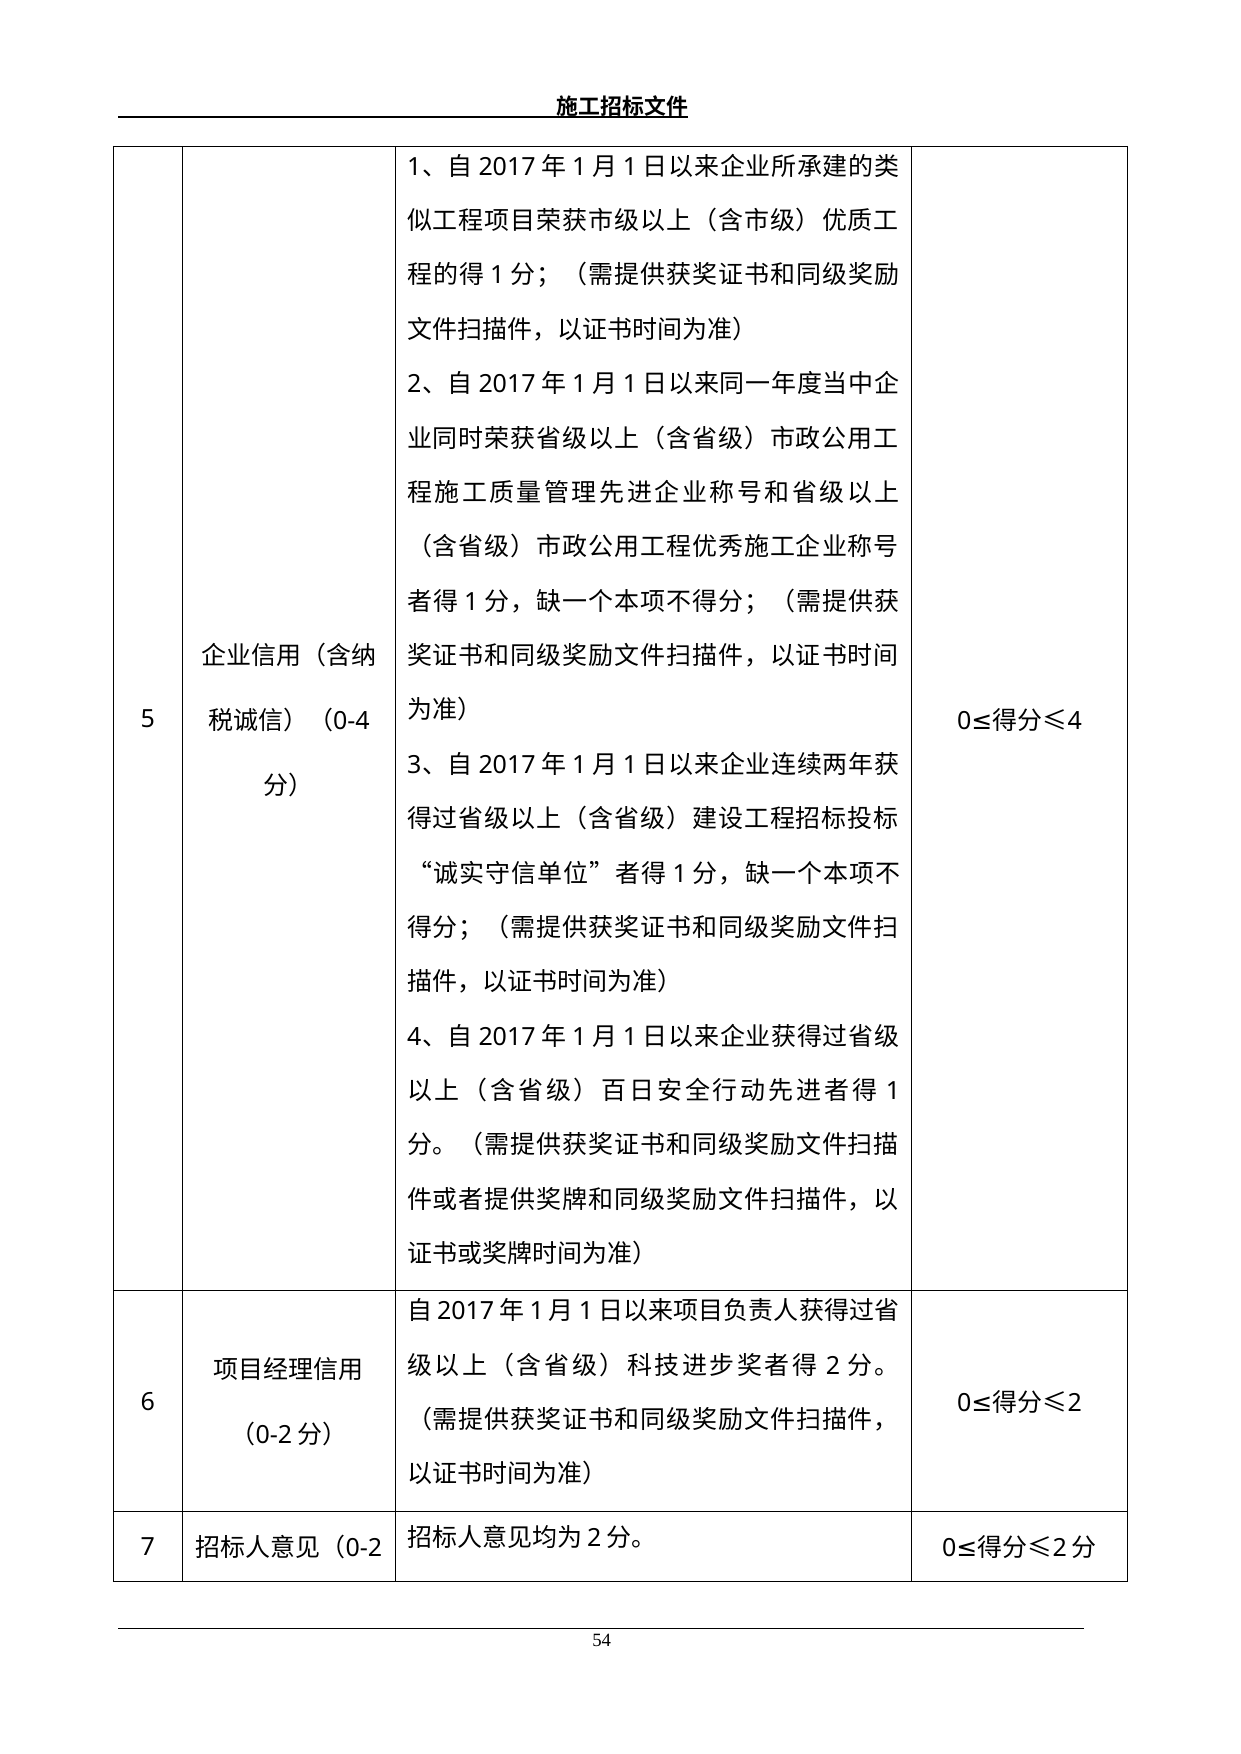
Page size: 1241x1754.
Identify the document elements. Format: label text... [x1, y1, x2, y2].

table_cell 企业信用（含纳税诚信）（0-4分） [183, 147, 395, 1290]
table_cell 0≤得分≤4 [912, 147, 1127, 1290]
table_cell 自2017年1月1日以来项目负责人获得过省级以上（含省级）科技进步奖者得2分。（需提供获奖证书和同级奖励文件扫描件，以证书时间为准） [396, 1291, 911, 1511]
table_cell 招标人意见均为2分。 [396, 1512, 911, 1581]
table_cell 6 [114, 1291, 182, 1511]
table_cell 7 [114, 1512, 182, 1581]
table_cell 项目经理信用 （0-2分） [183, 1291, 395, 1511]
table_cell 0≤得分≤2分 [912, 1512, 1127, 1581]
table_cell 1、自2017年1月1日以来企业所承建的类似工程项目荣获市级以上（含市级）优质工程的得1分；（需提供获奖证书和同级奖励文件扫描件，以证书时间为准） 2、自2017年1月1日以来同一年度当中企业同时荣获省级以上（含省级）市政公用工程施工质量管理先进企业称号和省级以上（含省级）市政公用工程优秀施工企业称号者得1分，缺一个本项不得分；（需提供获奖证书和同级奖励文件扫描件，以证书时间为准） 3、自2017年1月1日以来企业连续两年获得过省级以上（含省级）建设工程招标投标“诚实守信单位”者得1分，缺一个本项不得分；（需提供获奖证书和同级奖励文件扫描件，以证书时间为准） 4、自2017年1月1日以来企业获得过省级以上（含省级）百日安全行动先进者得1分。（需提供获奖证书和同级奖励文件扫描件或者提供奖牌和同级奖励文件扫描件，以证书或奖牌时间为准） [396, 147, 911, 1290]
table_cell 招标人意见（0-2分） [183, 1512, 395, 1581]
table_cell 0≤得分≤2 [912, 1291, 1127, 1511]
table_cell 5 [114, 147, 182, 1290]
